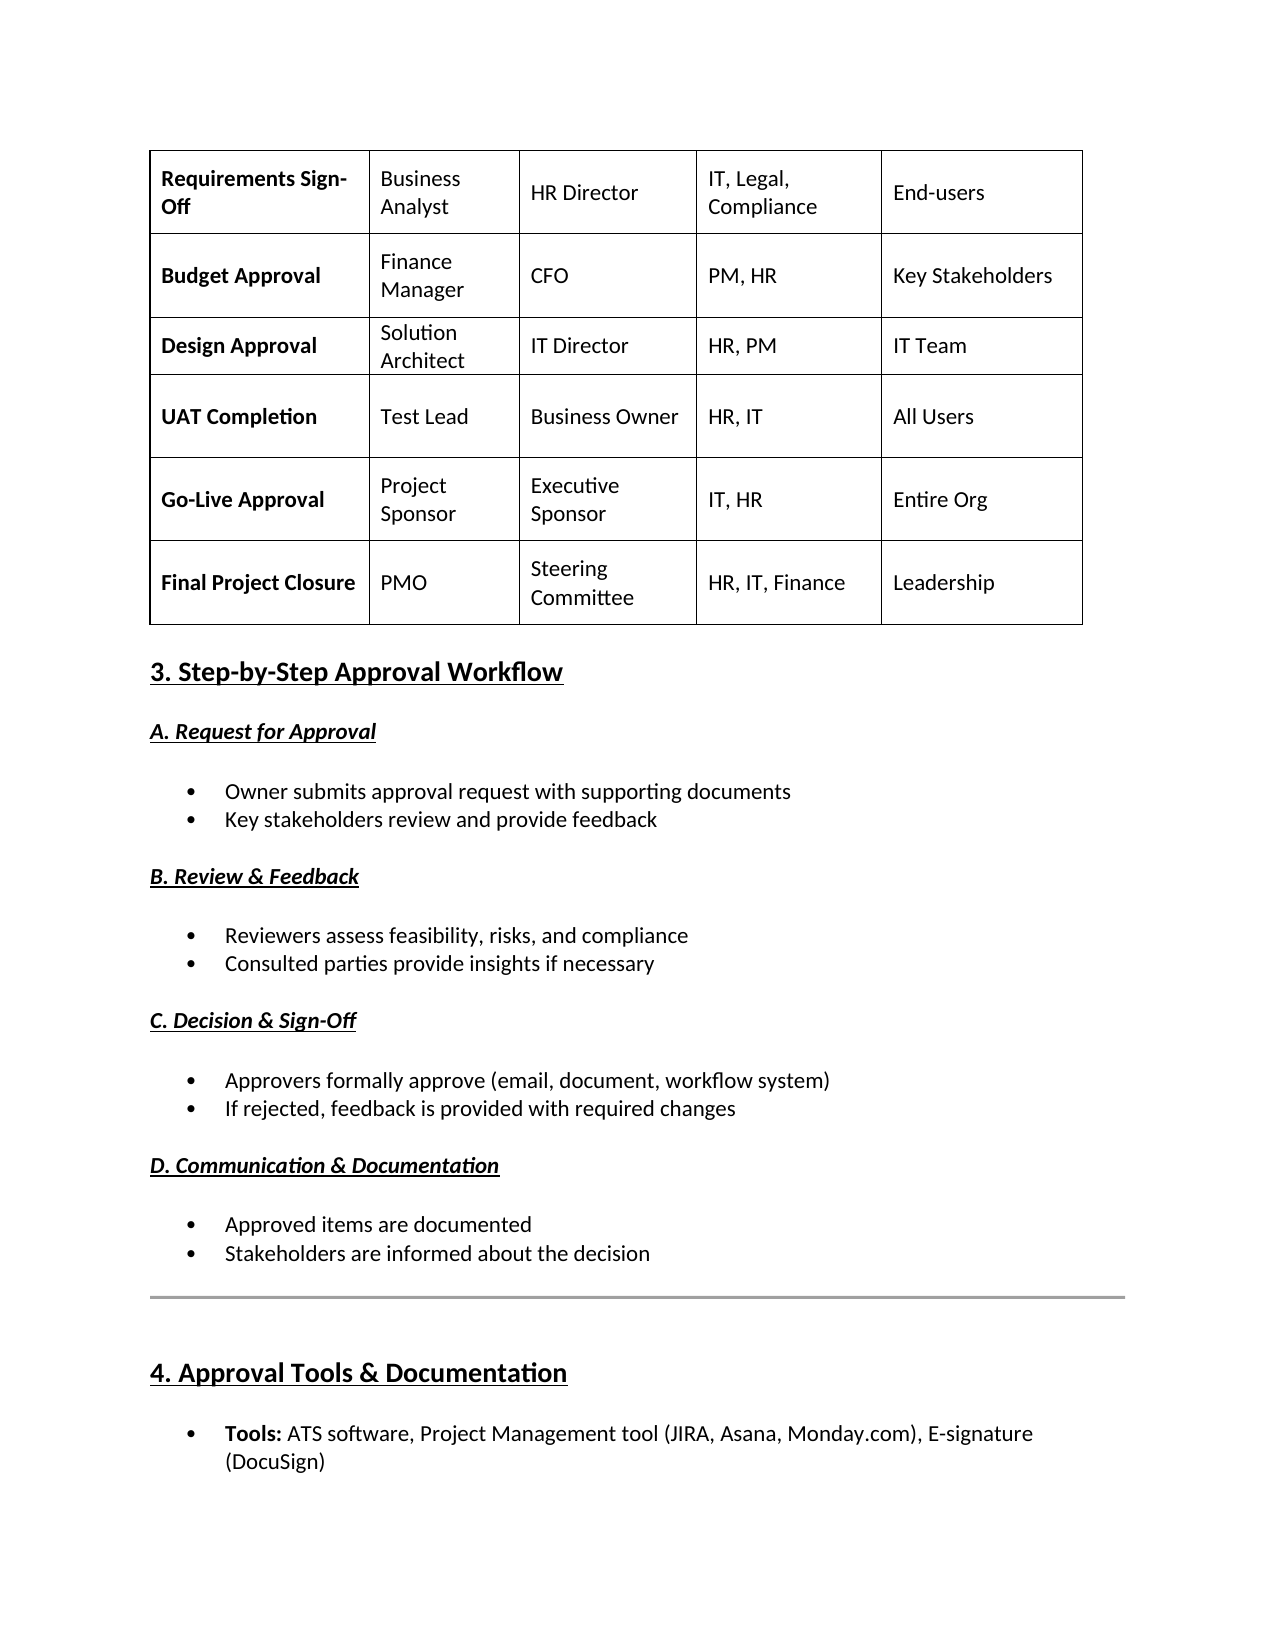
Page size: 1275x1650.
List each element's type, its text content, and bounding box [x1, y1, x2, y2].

table_cell Key Stakeholders [882, 234, 1082, 317]
table_cell Steering Committee [520, 541, 696, 624]
list Reviewers assess feasibility, risks, and compliance [187, 921, 1125, 949]
table_cell All Users [882, 375, 1082, 457]
list Key stakeholders review and provide feedback [187, 805, 1125, 833]
table_cell HR Director [520, 151, 696, 233]
table_cell IT Team [882, 318, 1082, 374]
subtitle C. Decision & Sign-Off [150, 1007, 1125, 1035]
table_cell Design Approval [151, 318, 369, 374]
table_cell Business Owner [520, 375, 696, 457]
list Approvers formally approve (email, document, workflow system) [187, 1066, 1125, 1094]
table_cell Final Project Closure [151, 541, 369, 624]
table_cell Solution Architect [370, 318, 519, 374]
table_cell Entire Org [882, 458, 1082, 540]
table_cell IT, HR [697, 458, 881, 540]
table_cell Project Sponsor [370, 458, 519, 540]
table_cell CFO [520, 234, 696, 317]
subtitle B. Review & Feedback [150, 862, 1125, 890]
table_cell Budget Approval [151, 234, 369, 317]
table_cell IT, Legal, Compliance [697, 151, 881, 233]
table_cell Executive Sponsor [520, 458, 696, 540]
table_cell PM, HR [697, 234, 881, 317]
subtitle A. Request for Approval [150, 717, 1125, 746]
table_cell PMO [370, 541, 519, 624]
subtitle 4. Approval Tools & Documentation [150, 1355, 1125, 1389]
table_cell IT Director [520, 318, 696, 374]
list Tools: ATS software, Project Management tool (JIRA, Asana, Monday.com), E-signature (DocuSign) [187, 1419, 1125, 1475]
table_cell Leadership [882, 541, 1082, 624]
table_cell Test Lead [370, 375, 519, 457]
table_cell Finance Manager [370, 234, 519, 317]
table_cell Business Analyst [370, 151, 519, 233]
table_cell HR, PM [697, 318, 881, 374]
list Owner submits approval request with supporting documents [187, 777, 1125, 805]
table_cell Go-Live Approval [151, 458, 369, 540]
subtitle D. Communication & Documentation [150, 1151, 1125, 1179]
list If rejected, feedback is provided with required changes [187, 1094, 1125, 1122]
table_cell End-users [882, 151, 1082, 233]
subtitle 3. Step-by-Step Approval Workflow [150, 654, 1125, 688]
list Approved items are documented [187, 1211, 1125, 1239]
list Consulted parties provide insights if necessary [187, 949, 1125, 977]
list Stakeholders are informed about the decision [187, 1239, 1125, 1267]
table_cell HR, IT, Finance [697, 541, 881, 624]
table_cell Requirements Sign-Off [151, 151, 369, 233]
table_cell HR, IT [697, 375, 881, 457]
table_cell UAT Completion [151, 375, 369, 457]
